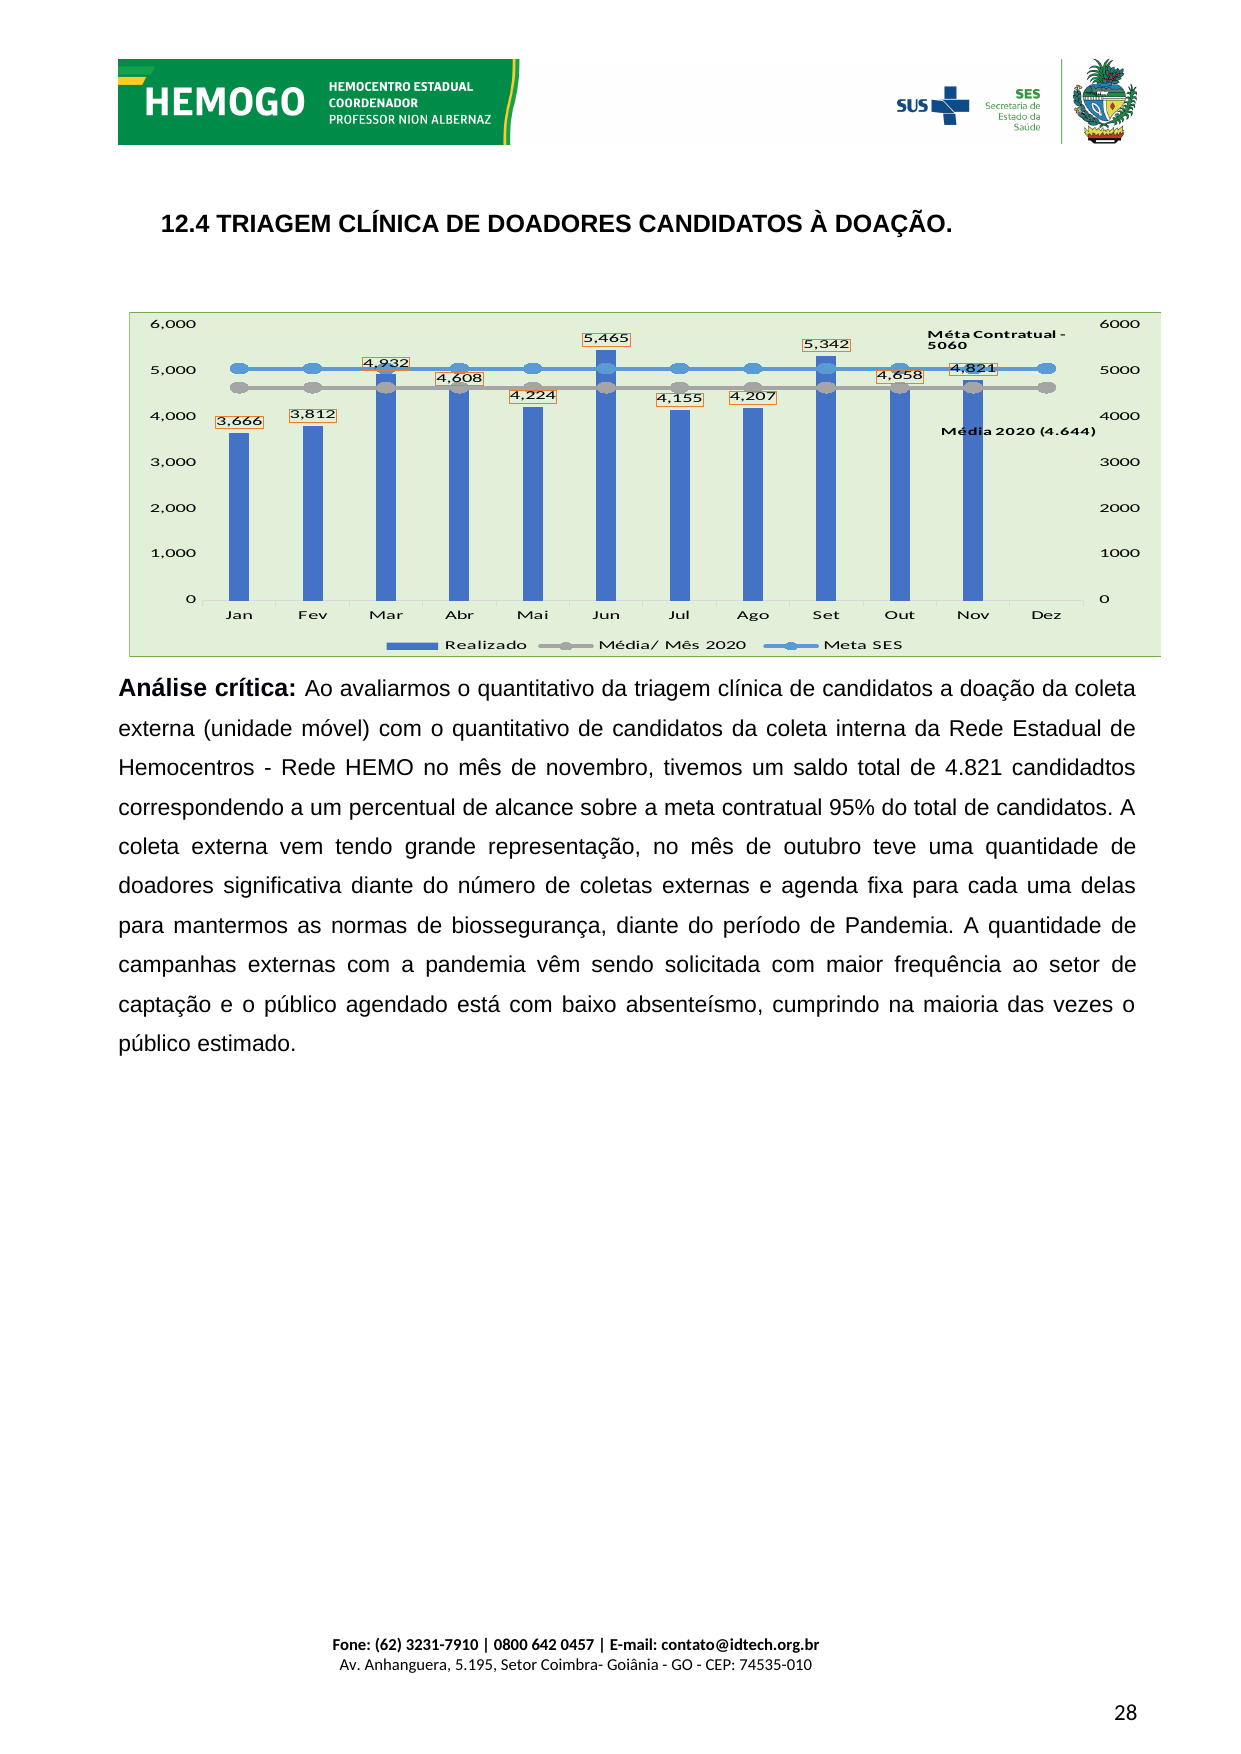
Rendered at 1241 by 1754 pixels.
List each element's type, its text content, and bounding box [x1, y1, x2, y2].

text Análise crítica: Ao avaliarmos o quantitativo da triagem clínica de candidatos a doação da coleta externa (unidade móvel) com o quantitativo de candidatos da coleta interna da Rede Estadual de Hemocentros - Rede HEMO no mês de novembro, tivemos um saldo total de 4.821 candidadtos correspondendo a um percentual de alcance sobre a meta contratual 95% do total de candidatos. A coleta externa vem tendo grande representação, no mês de outubro teve uma quantidade de doadores significativa diante do número de coletas externas e agenda fixa para cada uma delas para mantermos as normas de biossegurança, diante do período de Pandemia. A quantidade de campanhas externas com a pandemia vêm sendo solicitada com maior frequência ao setor de captação e o público agendado está com baixo absenteísmo, cumprindo na maioria das vezes o público estimado. [118, 673, 1137, 1057]
picture [118, 59, 1137, 145]
subtitle 12.4 TRIAGEM CLÍNICA DE DOADORES CANDIDATOS À DOAÇÃO. [161, 209, 1137, 237]
